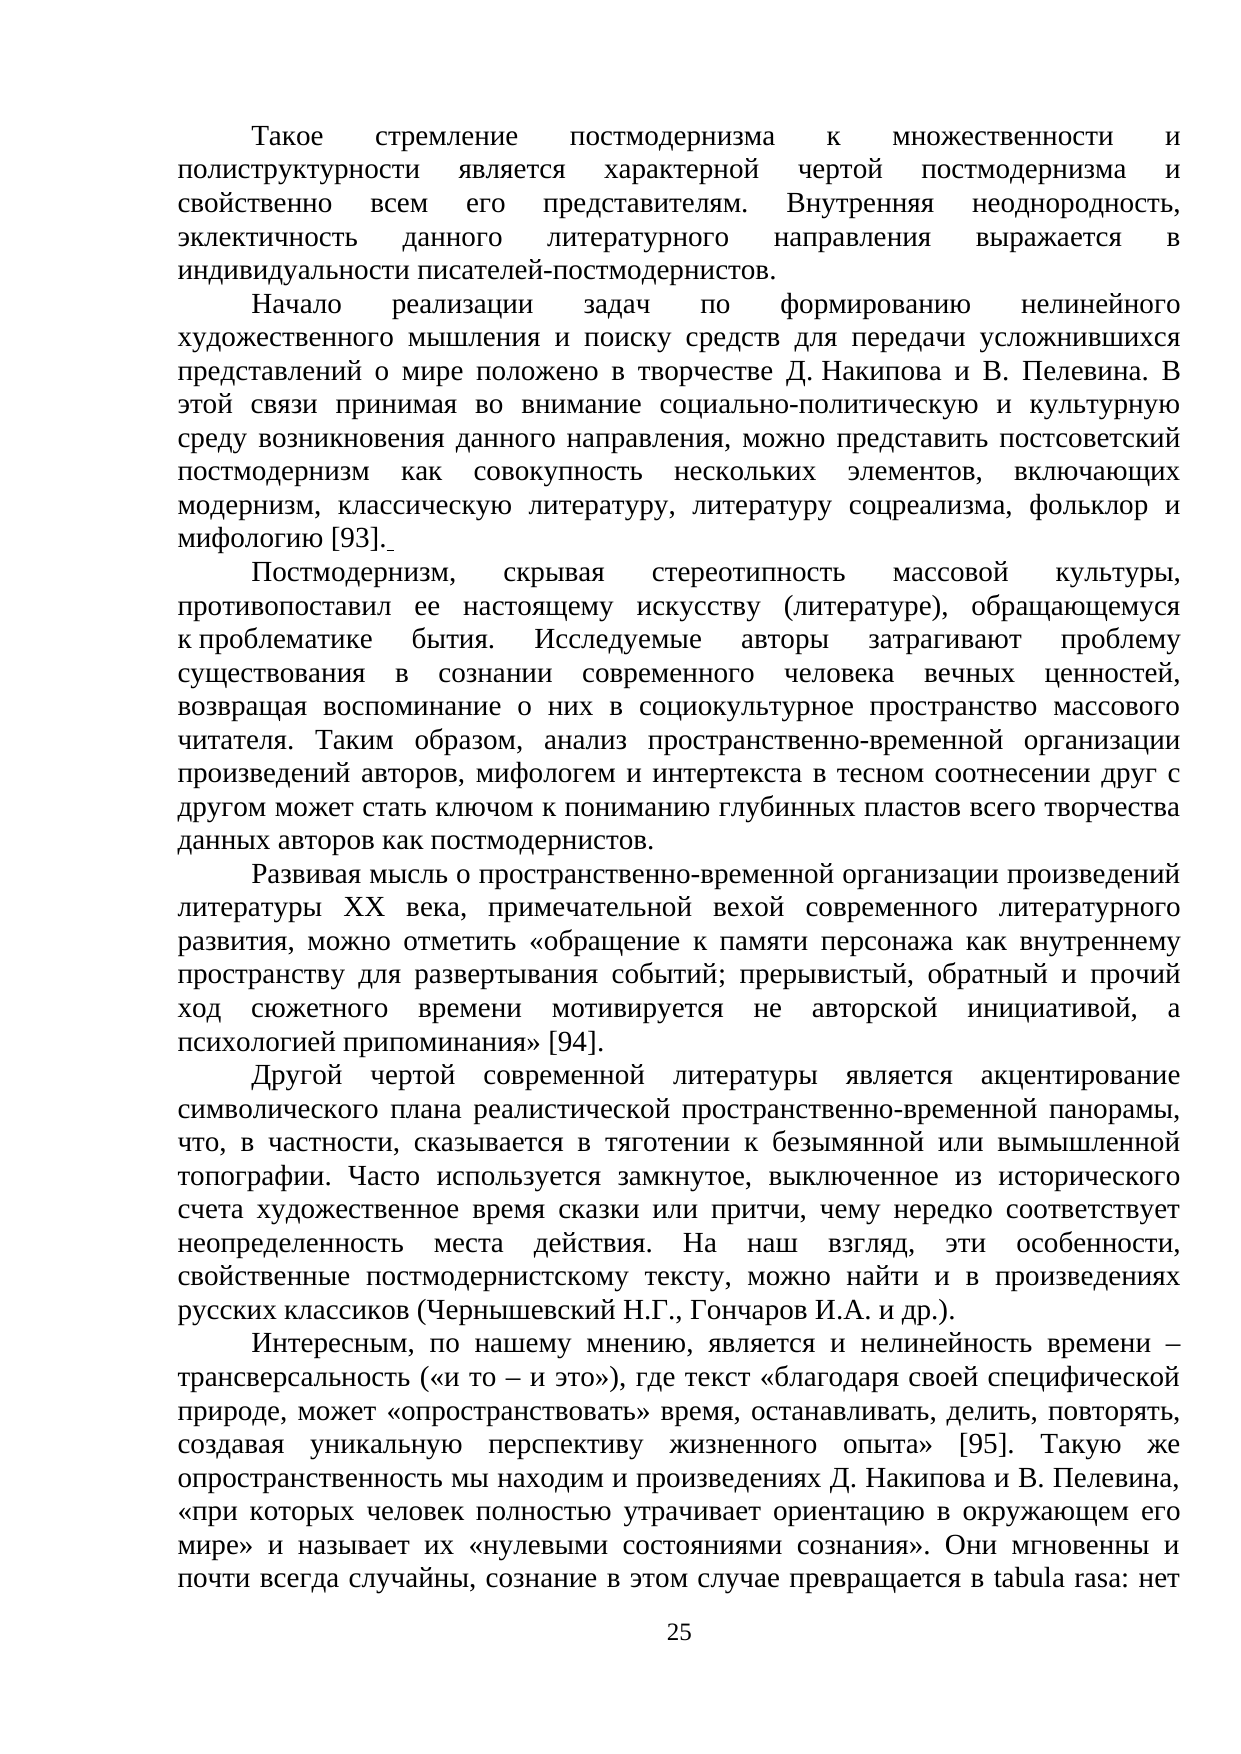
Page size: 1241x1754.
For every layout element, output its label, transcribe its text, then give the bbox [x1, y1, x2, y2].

text Развивая мысль о пространственно-временной организации произведений литературы XX века, примечательной вехой современного литературного развития, можно отметить «обращение к памяти персонажа как внутреннему пространству для развертывания событий; прерывистый, обратный и прочий ход сюжетного времени мотивируется не авторской инициативой, а психологией припоминания» [94]. [177, 856, 1181, 1057]
text Такое стремление постмодернизма к множественности и полиструктурности является характерной чертой постмодернизма и свойственно всем его представителям. Внутренняя неоднородность, эклектичность данного литературного направления выражается в индивидуальности писателей-постмодернистов. [177, 118, 1181, 286]
text Другой чертой современной литературы является акцентирование символического плана реалистической пространственно-временной панорамы, что, в частности, сказывается в тяготении к безымянной или вымышленной топографии. Часто используется замкнутое, выключенное из исторического счета художественное время сказки или притчи, чему нередко соответствует неопределенность места действия. На наш взгляд, эти особенности, свойственные постмодернистскому тексту, можно найти и в произведениях русских классиков (Чернышевский Н.Г., Гончаров И.А. и др.). [177, 1057, 1181, 1326]
text Начало реализации задач по формированию нелинейного художественного мышления и поиску средств для передачи усложнившихся представлений о мире положено в творчестве Д. Накипова и В. Пелевина. В этой связи принимая во внимание социально-политическую и культурную среду возникновения данного направления, можно представить постсоветский постмодернизм как совокупность нескольких элементов, включающих модернизм, классическую литературу, литературу соцреализма, фольклор и мифологию [93]. [177, 286, 1181, 554]
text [177, 1326, 1181, 1594]
text Постмодернизм, скрывая стереотипность массовой культуры, противопоставил ее настоящему искусству (литературе), обращающемуся к проблематике бытия. Исследуемые авторы затрагивают проблему существования в сознании современного человека вечных ценностей, возвращая воспоминание о них в социокультурное пространство массового читателя. Таким образом, анализ пространственно-временной организации произведений авторов, мифологем и интертекста в тесном соотнесении друг с другом может стать ключом к пониманию глубинных пластов всего творчества данных авторов как постмодернистов. [177, 554, 1181, 856]
